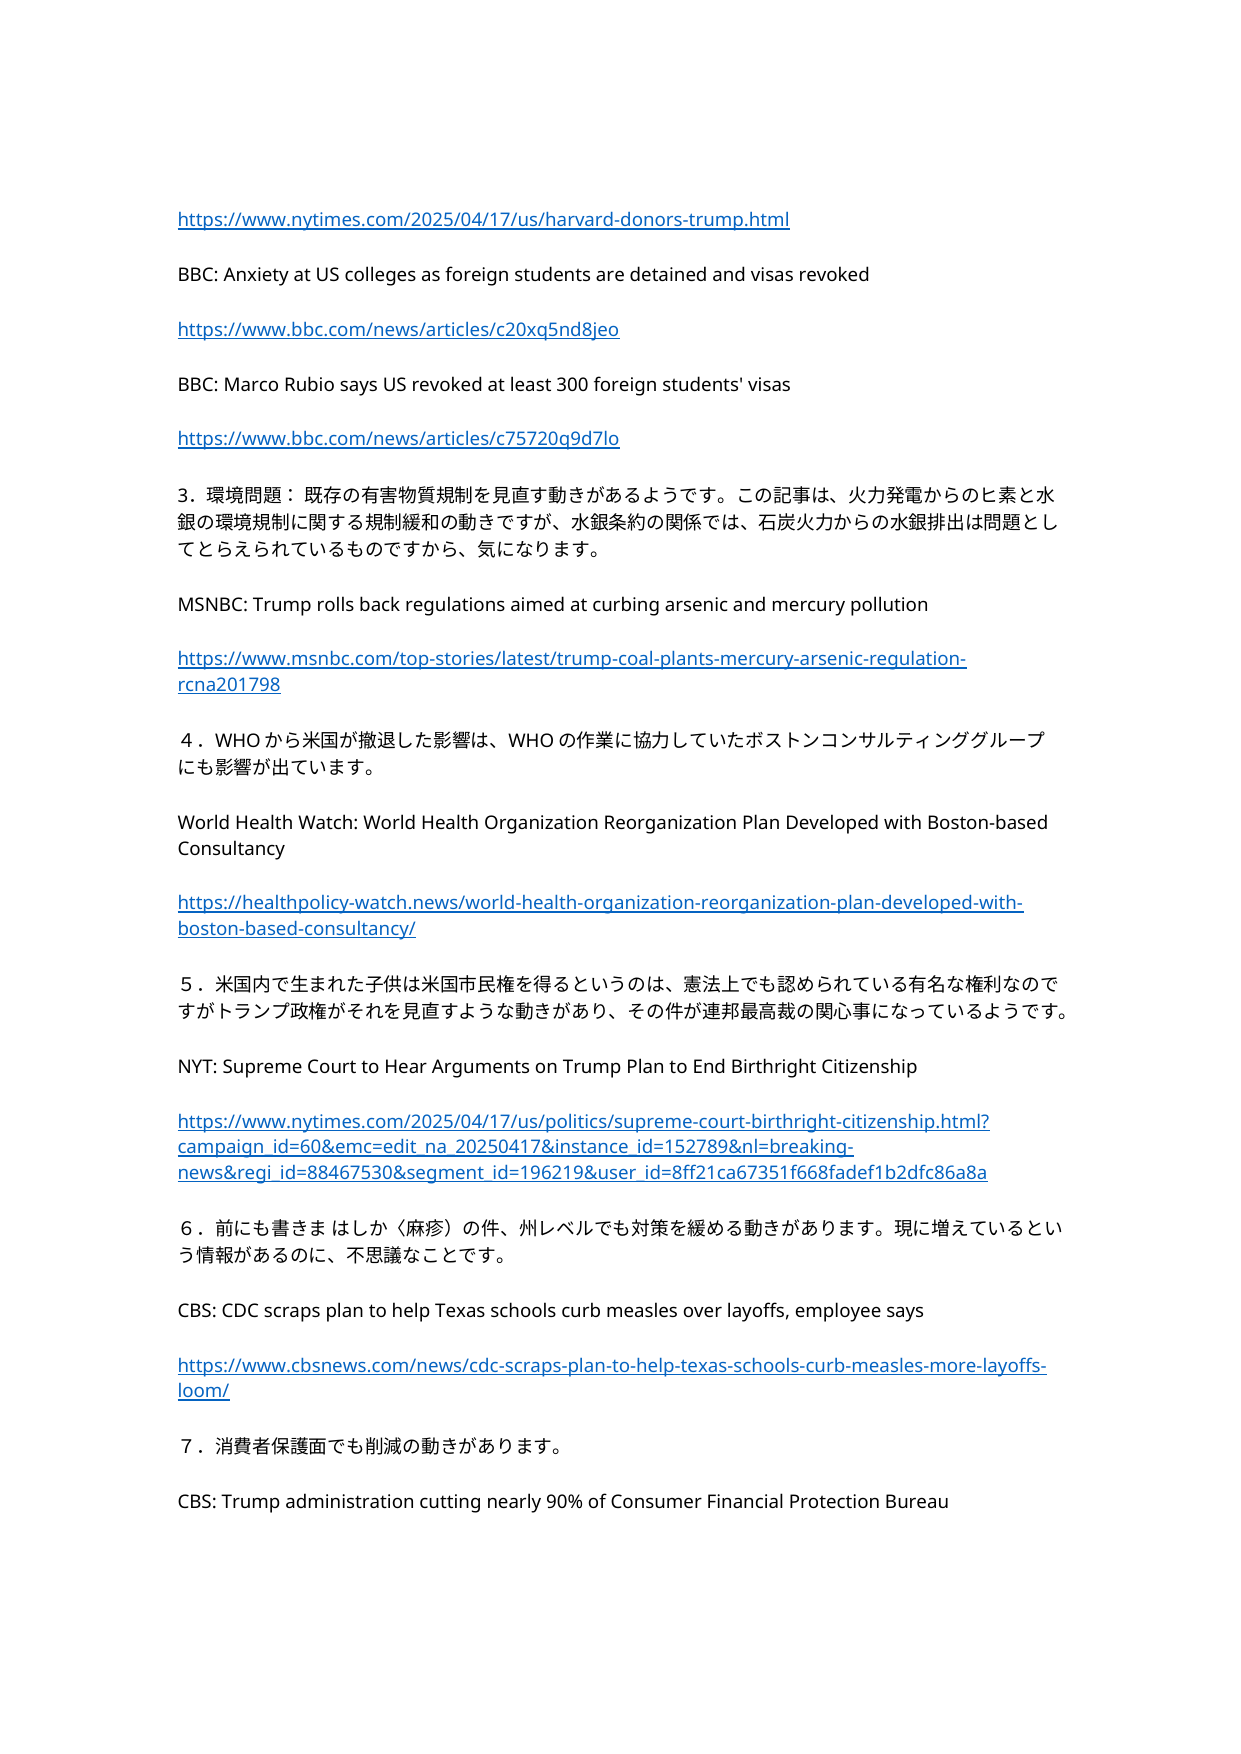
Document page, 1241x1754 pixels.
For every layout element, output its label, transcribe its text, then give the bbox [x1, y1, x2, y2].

text ７．消費者保護面でも削減の動きがあります。 [177, 1432, 1063, 1459]
text MSNBC: Trump rolls back regulations aimed at curbing arsenic and mercury pollution [177, 591, 1063, 616]
text https://www.bbc.com/news/articles/c75720q9d7lo [177, 426, 1063, 451]
text https://www.bbc.com/news/articles/c20xq5nd8jeo [177, 316, 1063, 342]
text NYT: Supreme Court to Hear Arguments on Trump Plan to End Birthright Citizenship [177, 1053, 1063, 1079]
text ４．WHOから米国が撤退した影響は、WHOの作業に協力していたボストンコンサルティンググループにも影響が出ています。 [177, 726, 1063, 780]
text CBS: CDC scraps plan to help Texas schools curb measles over layoffs, employee says [177, 1297, 1063, 1323]
text 3．環境問題： 既存の有害物質規制を見直す動きがあるようです。この記事は、火力発電からのヒ素と水銀の環境規制に関する規制緩和の動きですが、水銀条約の関係では、石炭火力からの水銀排出は問題としてとらえられているものですから、気になります。 [177, 480, 1063, 562]
text CBS: Trump administration cutting nearly 90% of Consumer Financial Protection Bureau [177, 1488, 1063, 1514]
text BBC: Marco Rubio says US revoked at least 300 foreign students' visas [177, 371, 1063, 396]
text BBC: Anxiety at US colleges as foreign students are detained and visas revoked [177, 261, 1063, 287]
text https://www.nytimes.com/2025/04/17/us/politics/supreme-court-birthright-citizenship.html?campaign_id=60&emc=edit_na_20250417&instance_id=152789&nl=breaking-news&regi_id=88467530&segment_id=196219&user_id=8ff21ca67351f668fadef1b2dfc86a8a [177, 1108, 1063, 1184]
text https://www.cbsnews.com/news/cdc-scraps-plan-to-help-texas-schools-curb-measles-more-layoffs-loom/ [177, 1352, 1063, 1403]
text https://www.nytimes.com/2025/04/17/us/harvard-donors-trump.html [177, 207, 1063, 232]
text World Health Watch: World Health Organization Reorganization Plan Developed with Boston-based Consultancy [177, 809, 1063, 860]
text ６．前にも書きま はしか〈麻疹）の件、州レベルでも対策を緩める動きがあります。現に増えているという情報があるのに、不思議なことです。 [177, 1214, 1063, 1268]
text ５．米国内で生まれた子供は米国市民権を得るというのは、憲法上でも認められている有名な権利なのですがトランプ政権がそれを見直すような動きがあり、その件が連邦最高裁の関心事になっているようです。 [177, 970, 1063, 1024]
text https://healthpolicy-watch.news/world-health-organization-reorganization-plan-developed-with-boston-based-consultancy/ [177, 889, 1063, 941]
text https://www.msnbc.com/top-stories/latest/trump-coal-plants-mercury-arsenic-regulation-rcna201798 [177, 646, 1063, 697]
